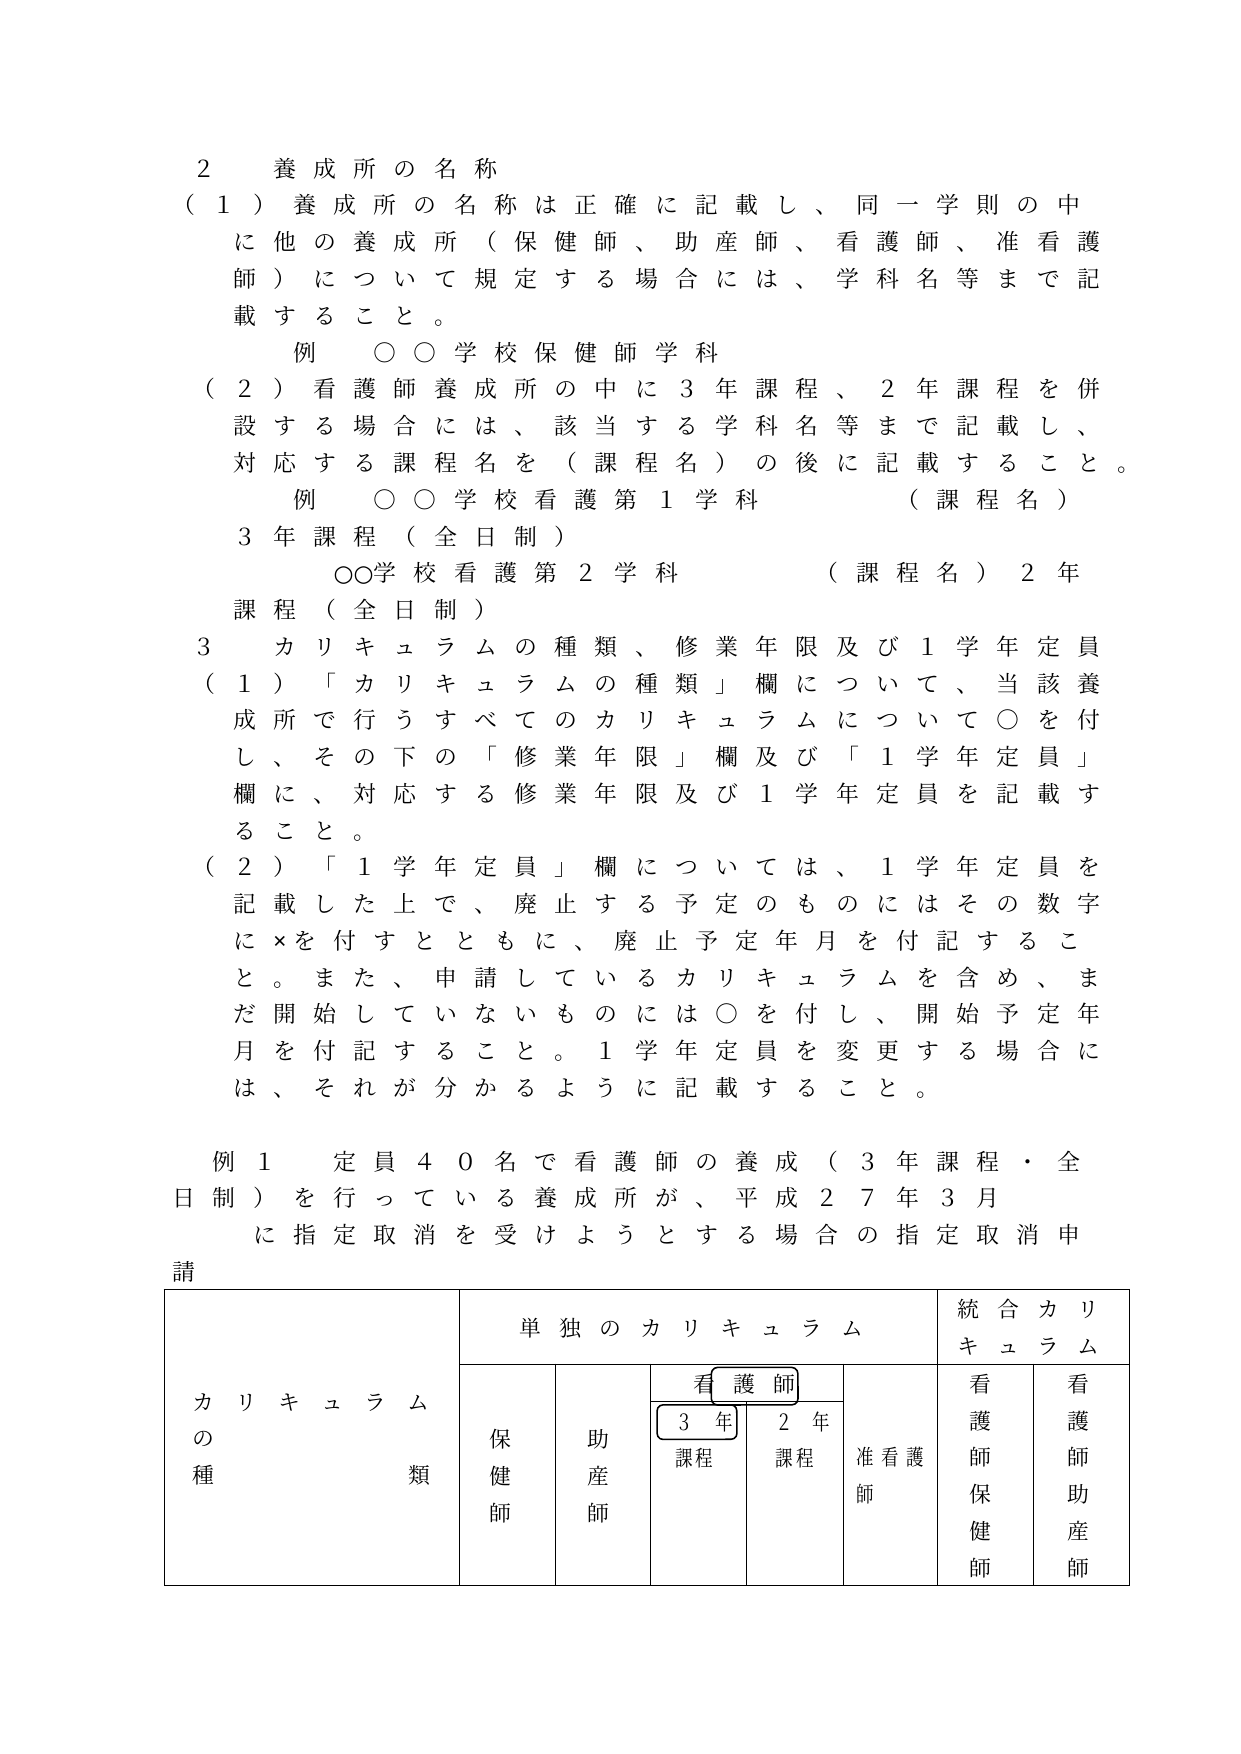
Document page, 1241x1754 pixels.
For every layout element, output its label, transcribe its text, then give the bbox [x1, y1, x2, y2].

text （２）「１学年定員」欄については、１学年定員を記載した上で、廃止する予定のものにはその数字に×を付すとともに、廃止予定年月を付記すること。また、申請しているカリキュラムを含め、まだ開始していないものには○を付し、開始予定年月を付記すること。１学年定員を変更する場合には、それが分かるように記載すること。 [178, 848, 1117, 1105]
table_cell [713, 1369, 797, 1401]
text （１）養成所の名称は正確に記載し、同一学則の中に他の養成所（保健師、助産師、看護師、准看護師）について規定する場合には、学科名等まで記載すること。 [172, 186, 1117, 333]
text （１）「カリキュラムの種類」欄について、当該養成所で行うすべてのカリキュラムについて○を付し、その下の「修業年限」欄及び「１学年定員」欄に、対応する修業年限及び１学年定員を記載すること。 [178, 664, 1117, 848]
text ２ 養成所の名称 [174, 149, 1117, 186]
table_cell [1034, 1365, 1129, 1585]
text （２）看護師養成所の中に３年課程、２年課程を併設する場合には、該当する学科名等まで記載し、対応する課程名を（課程名）の後に記載すること。 [152, 369, 1117, 480]
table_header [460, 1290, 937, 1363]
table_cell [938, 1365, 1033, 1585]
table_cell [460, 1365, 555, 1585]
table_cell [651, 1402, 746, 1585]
text 例 ○○学校保健師学科 [213, 333, 1117, 369]
text に指定取消を受けようとする場合の指定取消申請 [158, 1215, 1117, 1289]
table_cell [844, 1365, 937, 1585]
text 例１ 定員４０名で看護師の養成（３年課程・全日制）を行っている養成所が、平成２７年３月 [158, 1142, 1117, 1215]
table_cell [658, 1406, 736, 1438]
text 例 ○○学校看護第１学科 （課程名）３年課程（全日制） [213, 480, 1117, 553]
text ３ カリキュラムの種類、修業年限及び１学年定員 [158, 627, 1117, 664]
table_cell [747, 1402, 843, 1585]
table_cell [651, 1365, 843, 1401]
text ○○学校看護第２学科 （課程名）２年課程（全日制） [213, 553, 1117, 627]
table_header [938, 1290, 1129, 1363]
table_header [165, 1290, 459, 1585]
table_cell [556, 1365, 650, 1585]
